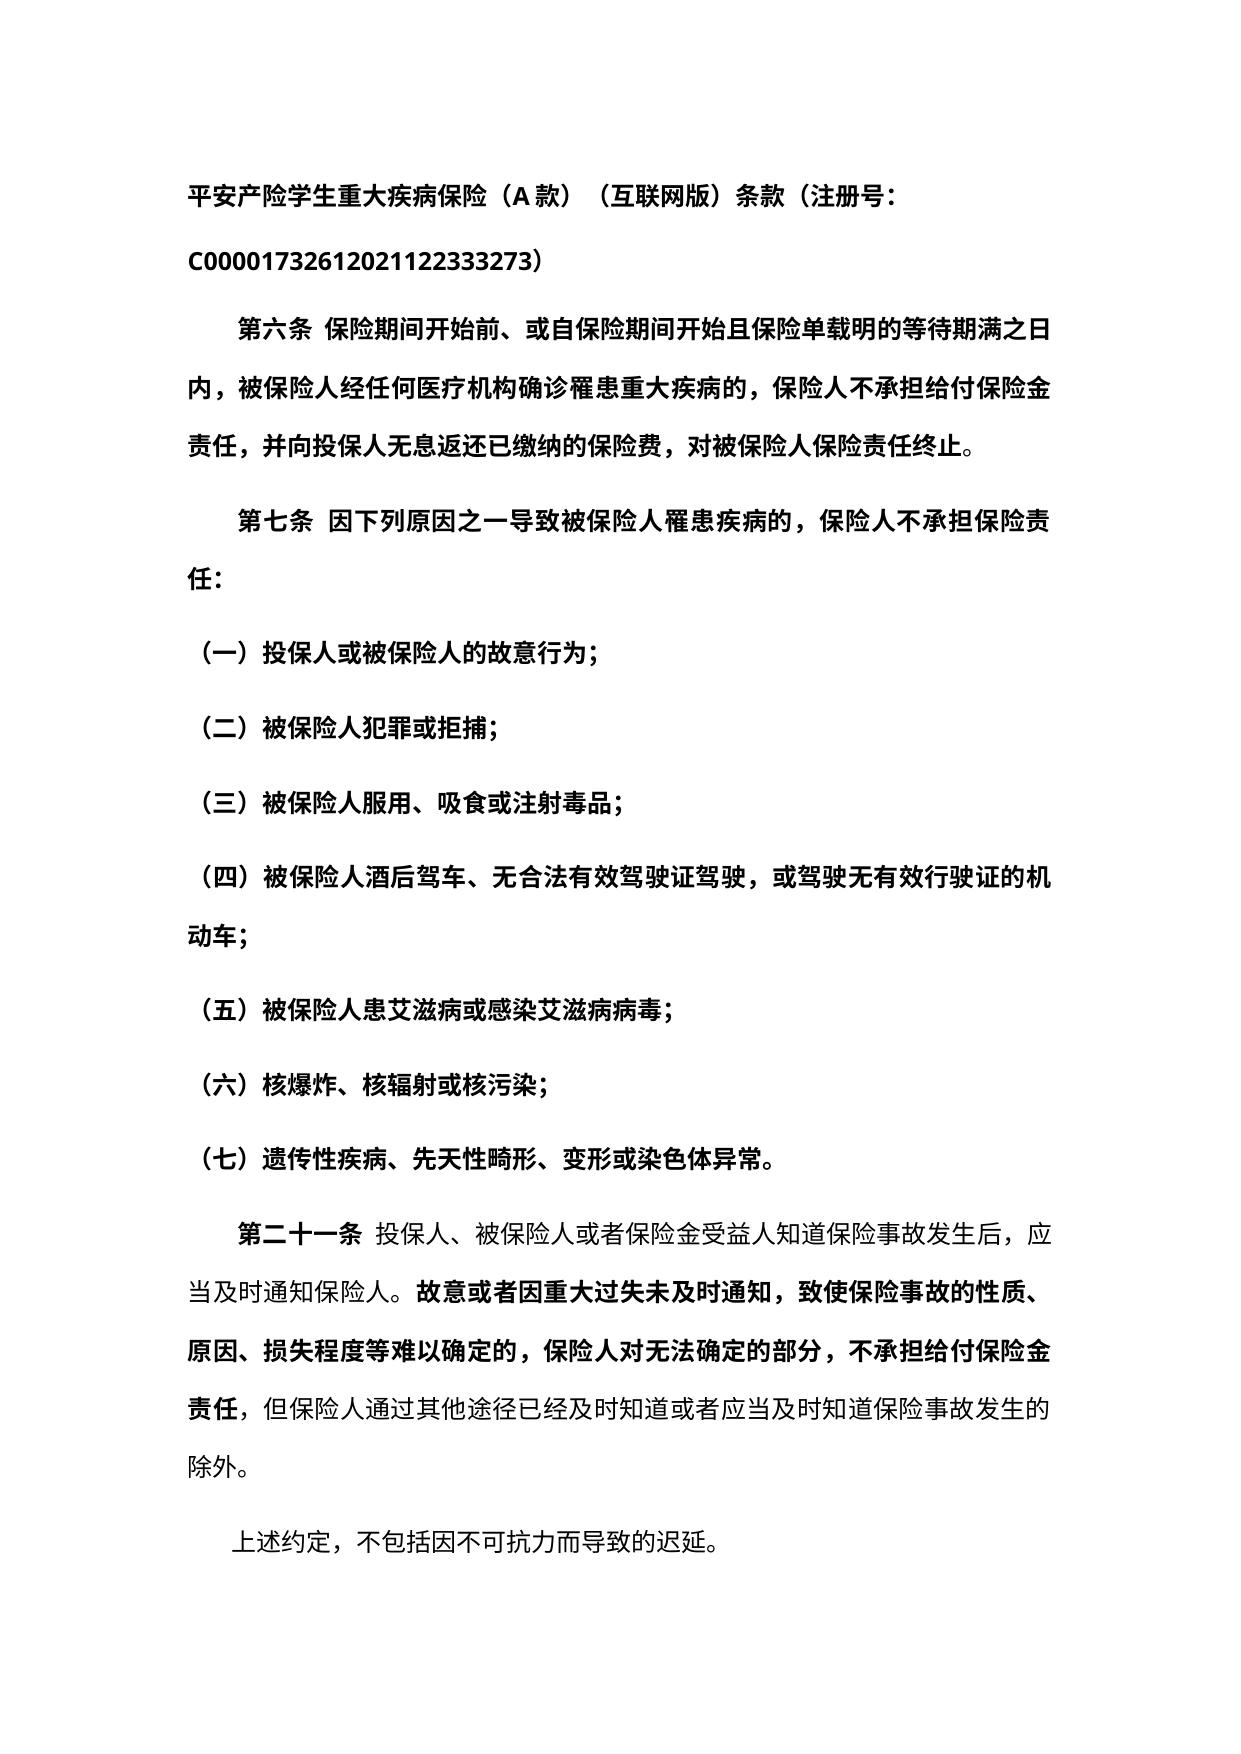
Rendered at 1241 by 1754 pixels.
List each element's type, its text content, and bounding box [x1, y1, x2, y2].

text （七）遗传性疾病、先天性畸形、变形或染色体异常。 [187, 1122, 1053, 1180]
text （二）被保险人犯罪或拒捕； [187, 691, 1053, 749]
text （四）被保险人酒后驾车、无合法有效驾驶证驾驶，或驾驶无有效行驶证的机动车； [187, 840, 1053, 957]
text （三）被保险人服用、吸食或注射毒品； [187, 765, 1053, 824]
text （六）核爆炸、核辐射或核污染； [187, 1047, 1053, 1106]
text 上述约定，不包括因不可抗力而导致的迟延。 [187, 1504, 1053, 1563]
text 第六条 保险期间开始前、或自保险期间开始且保险单载明的等待期满之日内，被保险人经任何医疗机构确诊罹患重大疾病的，保险人不承担给付保险金责任，并向投保人无息返还已缴纳的保险费，对被保险人保险责任终止。 [187, 292, 1053, 467]
text 平安产险学生重大疾病保险（A款）（互联网版）条款（注册号：C00001732612021122333273） [187, 162, 1053, 292]
text 第二十一条 投保人、被保险人或者保险金受益人知道保险事故发生后，应当及时通知保险人。故意或者因重大过失未及时通知，致使保险事故的性质、原因、损失程度等难以确定的，保险人对无法确定的部分，不承担给付保险金责任，但保险人通过其他途径已经及时知道或者应当及时知道保险事故发生的除外。 [187, 1197, 1053, 1488]
text （五）被保险人患艾滋病或感染艾滋病病毒； [187, 973, 1053, 1031]
text 第七条 因下列原因之一导致被保险人罹患疾病的，保险人不承担保险责任： [187, 483, 1053, 600]
text （一）投保人或被保险人的故意行为； [187, 616, 1053, 674]
